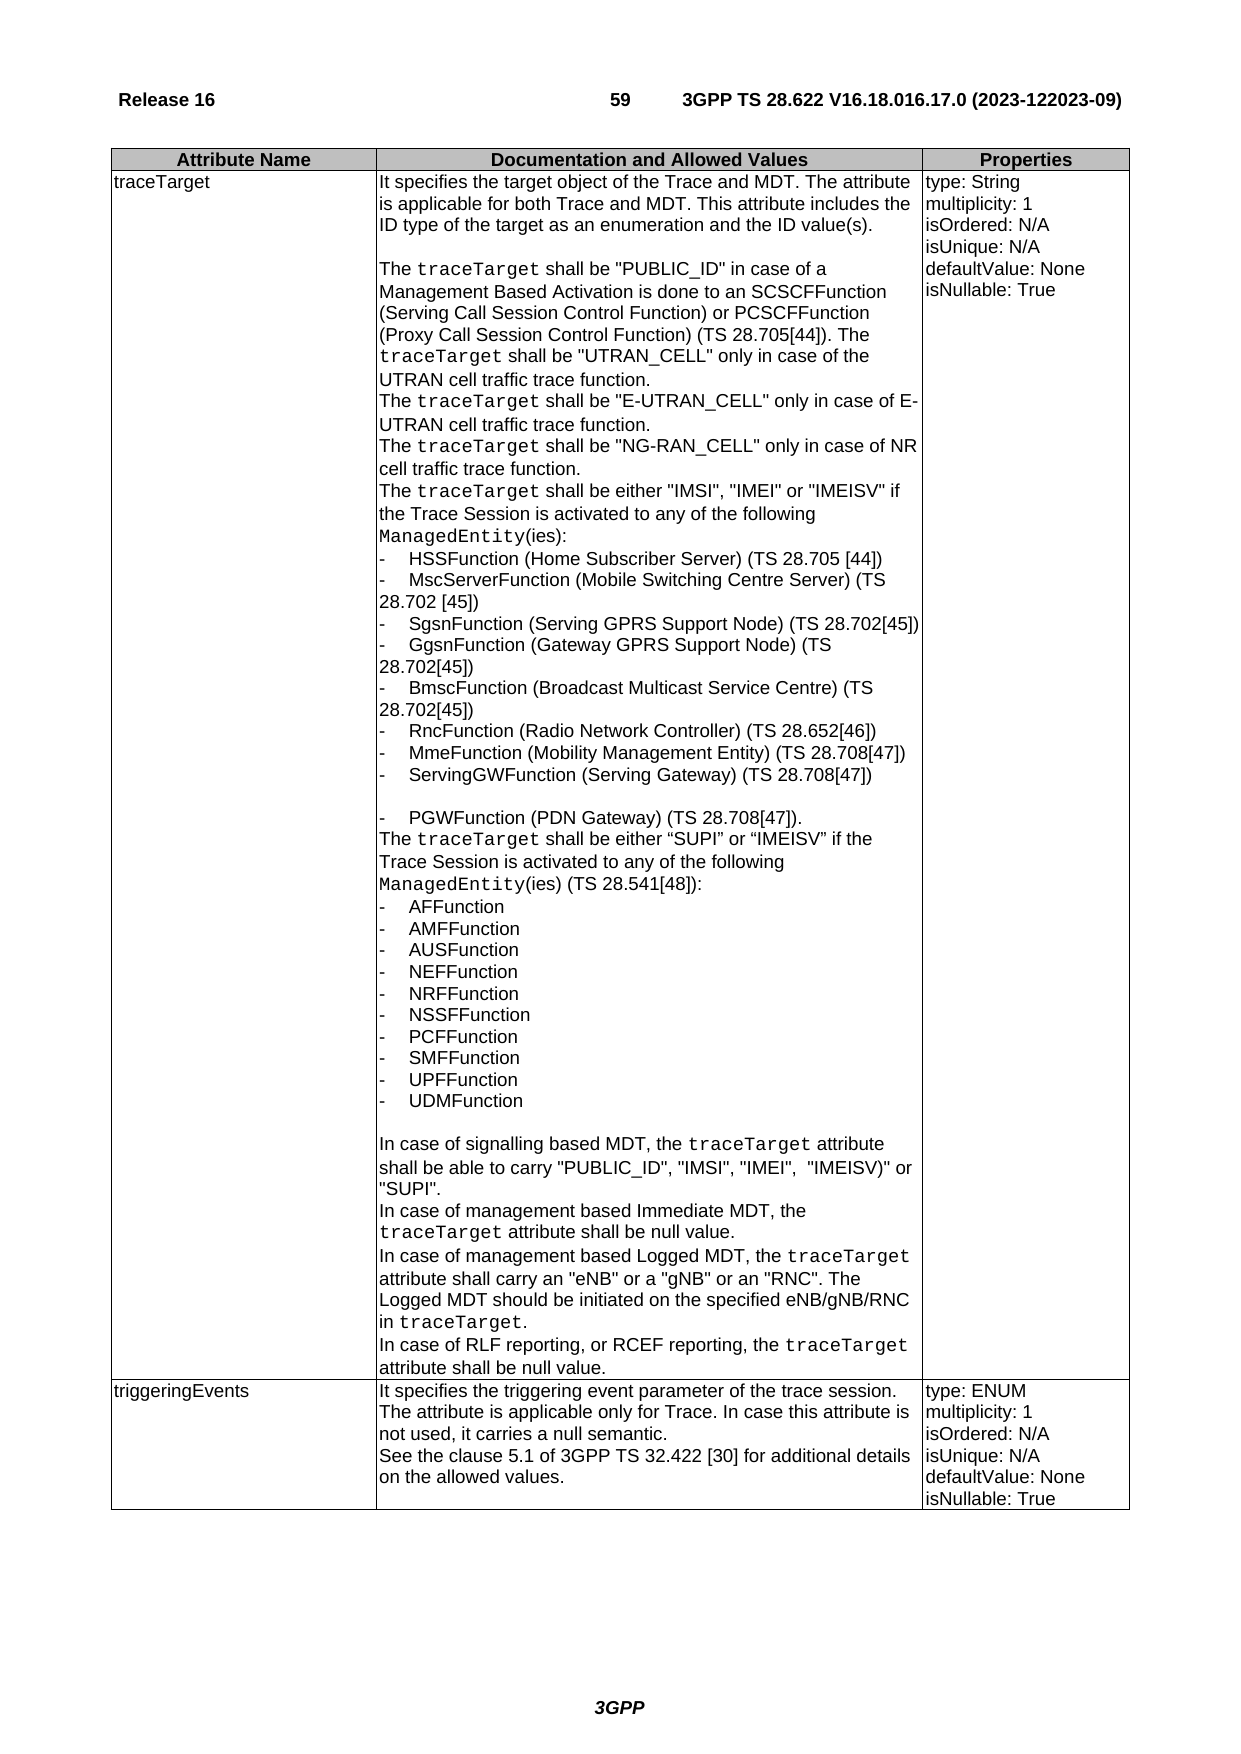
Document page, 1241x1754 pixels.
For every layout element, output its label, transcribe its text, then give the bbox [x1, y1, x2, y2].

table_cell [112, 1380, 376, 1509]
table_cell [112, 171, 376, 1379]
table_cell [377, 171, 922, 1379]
table_header Properties [923, 149, 1129, 170]
table_header Attribute Name [112, 149, 376, 170]
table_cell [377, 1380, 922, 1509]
table_header Documentation and Allowed Values [377, 149, 922, 170]
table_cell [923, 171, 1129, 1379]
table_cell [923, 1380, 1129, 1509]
